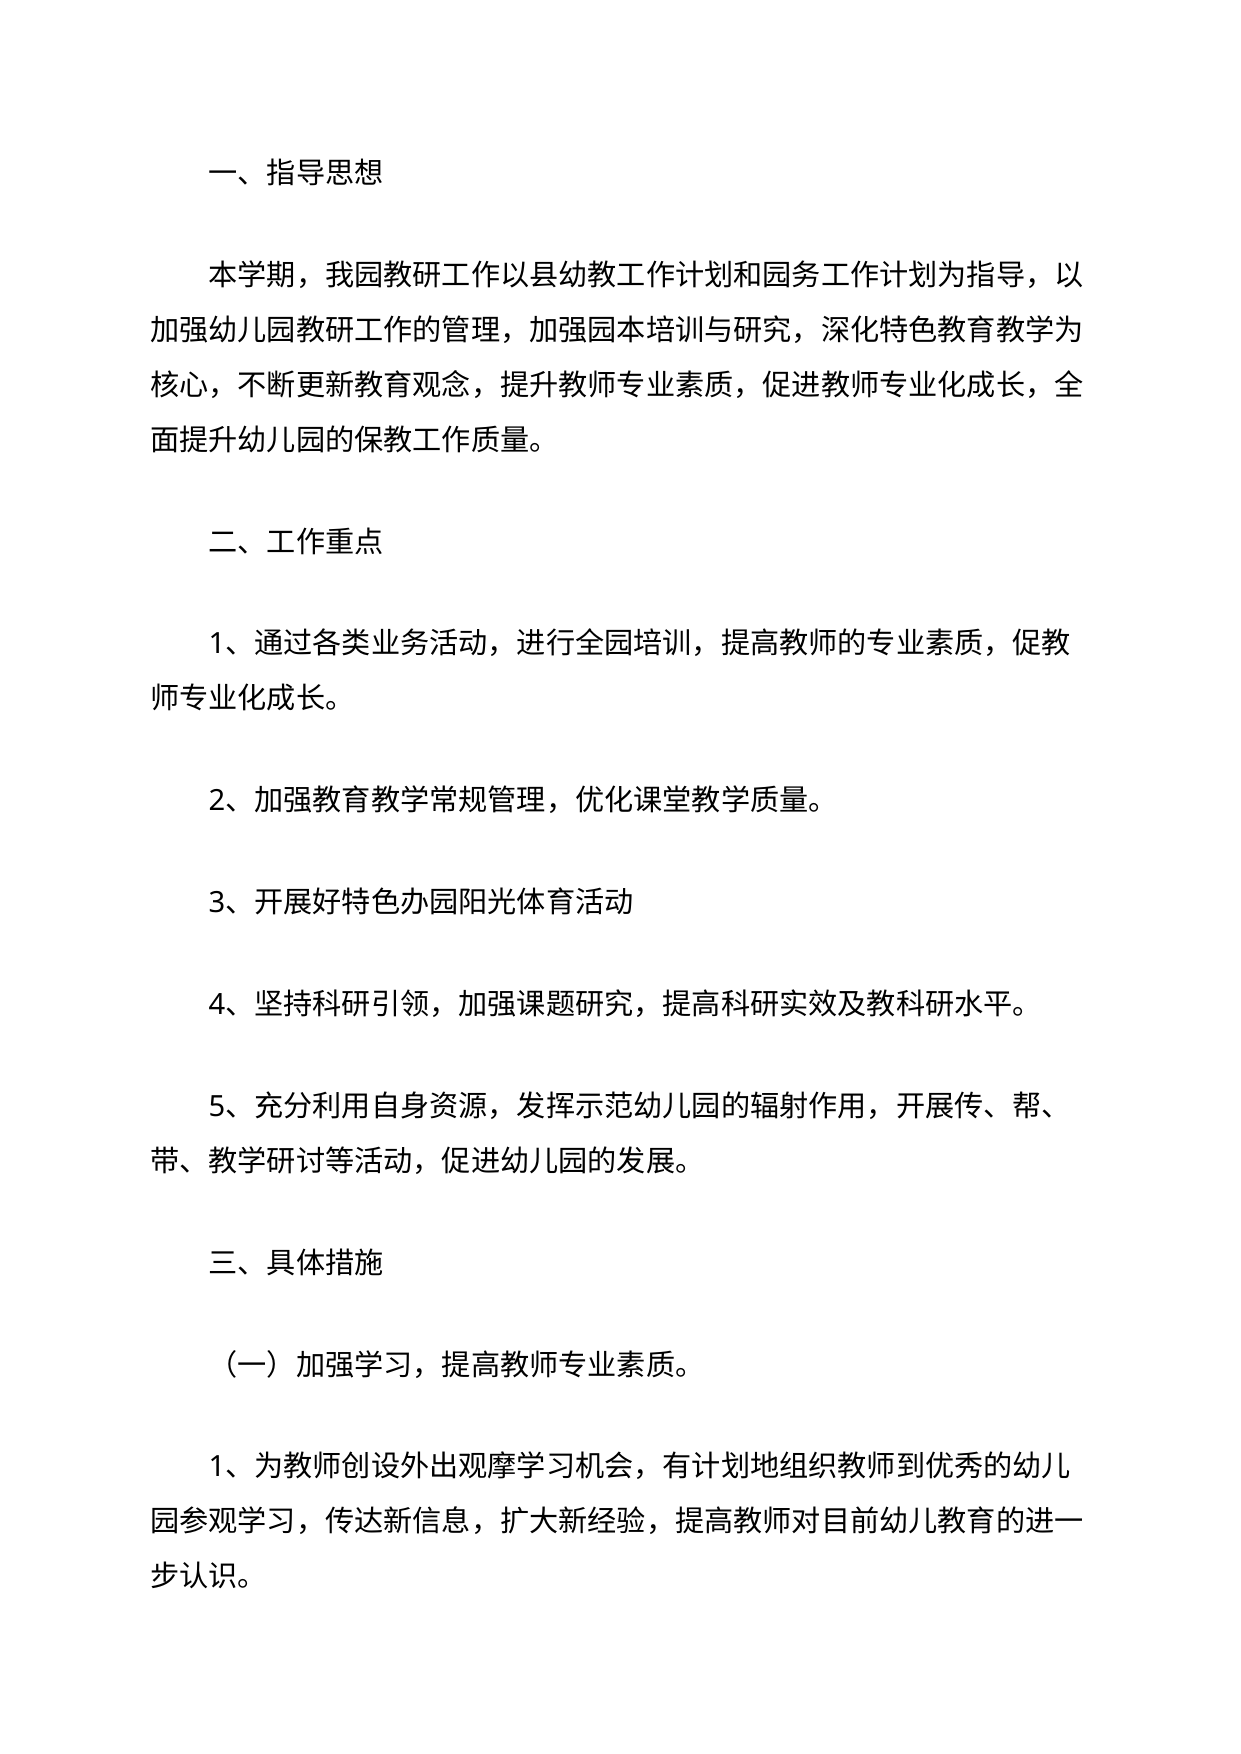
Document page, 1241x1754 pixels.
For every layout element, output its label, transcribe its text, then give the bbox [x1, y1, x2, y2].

text 4、坚持科研引领，加强课题研究，提高科研实效及教科研水平。 [150, 981, 1090, 1023]
text 1、为教师创设外出观摩学习机会，有计划地组织教师到优秀的幼儿园参观学习，传达新信息，扩大新经验，提高教师对目前幼儿教育的进一步认识。 [150, 1443, 1090, 1595]
text 二、工作重点 [150, 518, 1090, 561]
text 5、充分利用自身资源，发挥示范幼儿园的辐射作用，开展传、帮、带、教学研讨等活动，促进幼儿园的发展。 [150, 1083, 1090, 1180]
text 一、指导思想 [150, 150, 1090, 192]
text 三、具体措施 [150, 1239, 1090, 1282]
text 1、通过各类业务活动，进行全园培训，提高教师的专业素质，促教师专业化成长。 [150, 620, 1090, 717]
text 2、加强教育教学常规管理，优化课堂教学质量。 [150, 777, 1090, 819]
text 3、开展好特色办园阳光体育活动 [150, 879, 1090, 921]
text 本学期，我园教研工作以县幼教工作计划和园务工作计划为指导，以加强幼儿园教研工作的管理，加强园本培训与研究，深化特色教育教学为核心，不断更新教育观念，提升教师专业素质，促进教师专业化成长，全面提升幼儿园的保教工作质量。 [150, 252, 1090, 459]
text （一）加强学习，提高教师专业素质。 [150, 1341, 1090, 1383]
